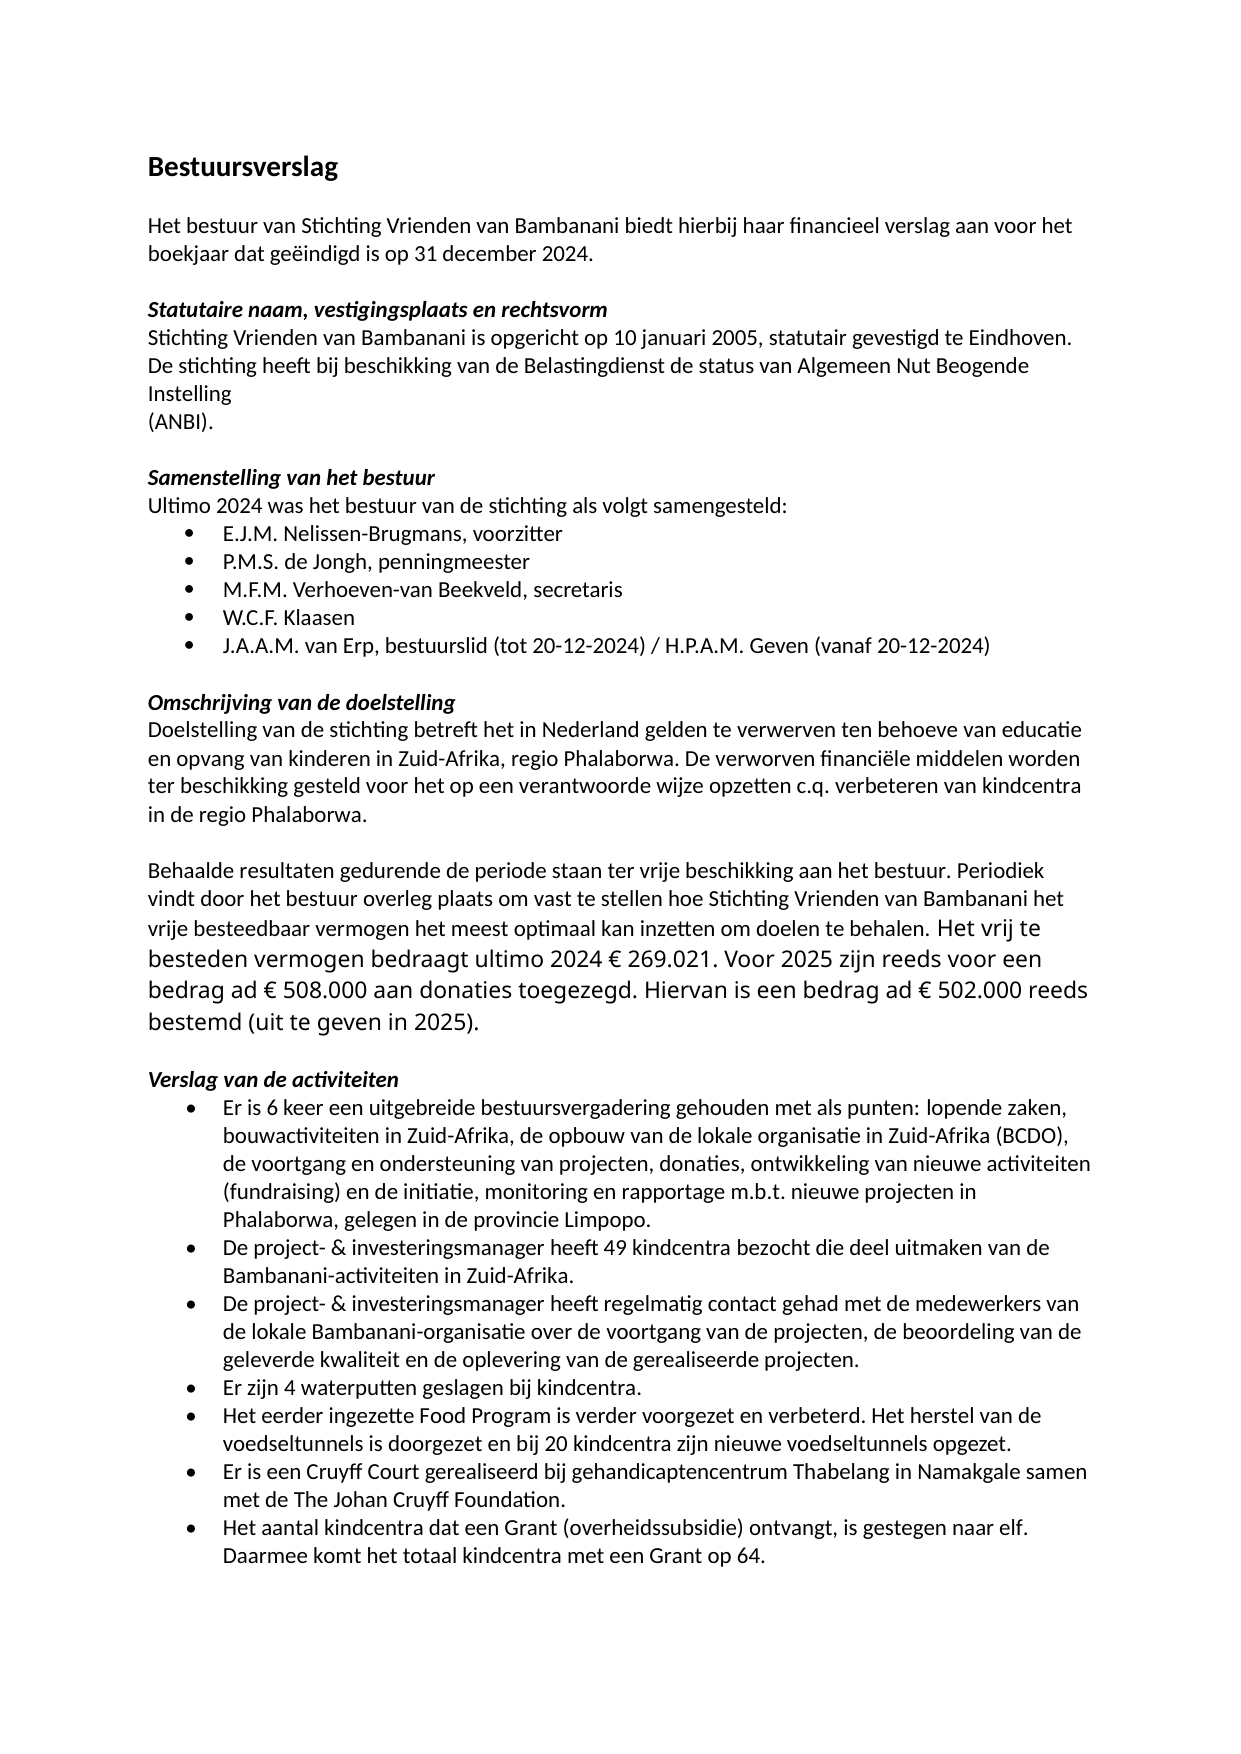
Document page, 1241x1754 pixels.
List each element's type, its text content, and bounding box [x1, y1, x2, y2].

text boekjaar dat geëindigd is op 31 december 2024. [148, 239, 1093, 267]
list Er is een Cruyff Court gerealiseerd bij gehandicaptencentrum Thabelang in Namakgale samen met de The Johan Cruyff Foundation. [185, 1457, 1093, 1513]
text Het bestuur van Stichting Vrienden van Bambanani biedt hierbij haar financieel verslag aan voor het [148, 211, 1093, 239]
list Er zijn 4 waterputten geslagen bij kindcentra. [185, 1373, 1093, 1401]
text Behaalde resultaten gedurende de periode staan ter vrije beschikking aan het bestuur. Periodiek vindt door het bestuur overleg plaats om vast te stellen hoe Stichting Vrienden van Bambanani het vrije besteedbaar vermogen het meest optimaal kan inzetten om doelen te behalen. Het vrij te besteden vermogen bedraagt ultimo 2024 € 269.021. Voor 2025 zijn reeds voor een bedrag ad € 508.000 aan donaties toegezegd. Hiervan is een bedrag ad € 502.000 reeds bestemd (uit te geven in 2025). [148, 856, 1093, 1037]
text Omschrijving van de doelstelling [148, 688, 1093, 716]
text Bestuursverslag [148, 148, 1093, 183]
list E.J.M. Nelissen-Brugmans, voorzitter [185, 519, 1093, 547]
list Het eerder ingezette Food Program is verder voorgezet en verbeterd. Het herstel van de voedseltunnels is doorgezet en bij 20 kindcentra zijn nieuwe voedseltunnels opgezet. [185, 1401, 1093, 1457]
text Samenstelling van het bestuur [148, 463, 1093, 491]
text Stichting Vrienden van Bambanani is opgericht op 10 januari 2005, statutair gevestigd te Eindhoven. De stichting heeft bij beschikking van de Belastingdienst de status van Algemeen Nut Beogende Instelling [148, 323, 1093, 407]
text Verslag van de activiteiten [148, 1065, 1093, 1093]
list W.C.F. Klaasen [185, 603, 1093, 632]
list Er is 6 keer een uitgebreide bestuursvergadering gehouden met als punten: lopende zaken, bouwactiviteiten in Zuid-Afrika, de opbouw van de lokale organisatie in Zuid-Afrika (BCDO), de voortgang en ondersteuning van projecten, donaties, ontwikkeling van nieuwe activiteiten (fundraising) en de initiatie, monitoring en rapportage m.b.t. nieuwe projecten in Phalaborwa, gelegen in de provincie Limpopo. [185, 1093, 1093, 1233]
text (ANBI). [148, 407, 1093, 435]
list Het aantal kindcentra dat een Grant (overheidssubsidie) ontvangt, is gestegen naar elf. Daarmee komt het totaal kindcentra met een Grant op 64. [185, 1513, 1093, 1569]
text Statutaire naam, vestigingsplaats en rechtsvorm [148, 295, 1093, 323]
text Ultimo 2024 was het bestuur van de stichting als volgt samengesteld: [148, 491, 1093, 519]
list P.M.S. de Jongh, penningmeester [185, 547, 1093, 576]
text Doelstelling van de stichting betreft het in Nederland gelden te verwerven ten behoeve van educatie en opvang van kinderen in Zuid-Afrika, regio Phalaborwa. De verworven financiële middelen worden ter beschikking gesteld voor het op een verantwoorde wijze opzetten c.q. verbeteren van kindcentra in de regio Phalaborwa. [148, 716, 1093, 828]
list De project- & investeringsmanager heeft regelmatig contact gehad met de medewerkers van de lokale Bambanani-organisatie over de voortgang van de projecten, de beoordeling van de geleverde kwaliteit en de oplevering van de gerealiseerde projecten. [185, 1289, 1093, 1373]
list De project- & investeringsmanager heeft 49 kindcentra bezocht die deel uitmaken van de Bambanani-activiteiten in Zuid-Afrika. [185, 1233, 1093, 1289]
list J.A.A.M. van Erp, bestuurslid (tot 20-12-2024) / H.P.A.M. Geven (vanaf 20-12-2024) [185, 632, 1093, 659]
list M.F.M. Verhoeven-van Beekveld, secretaris [185, 576, 1093, 603]
